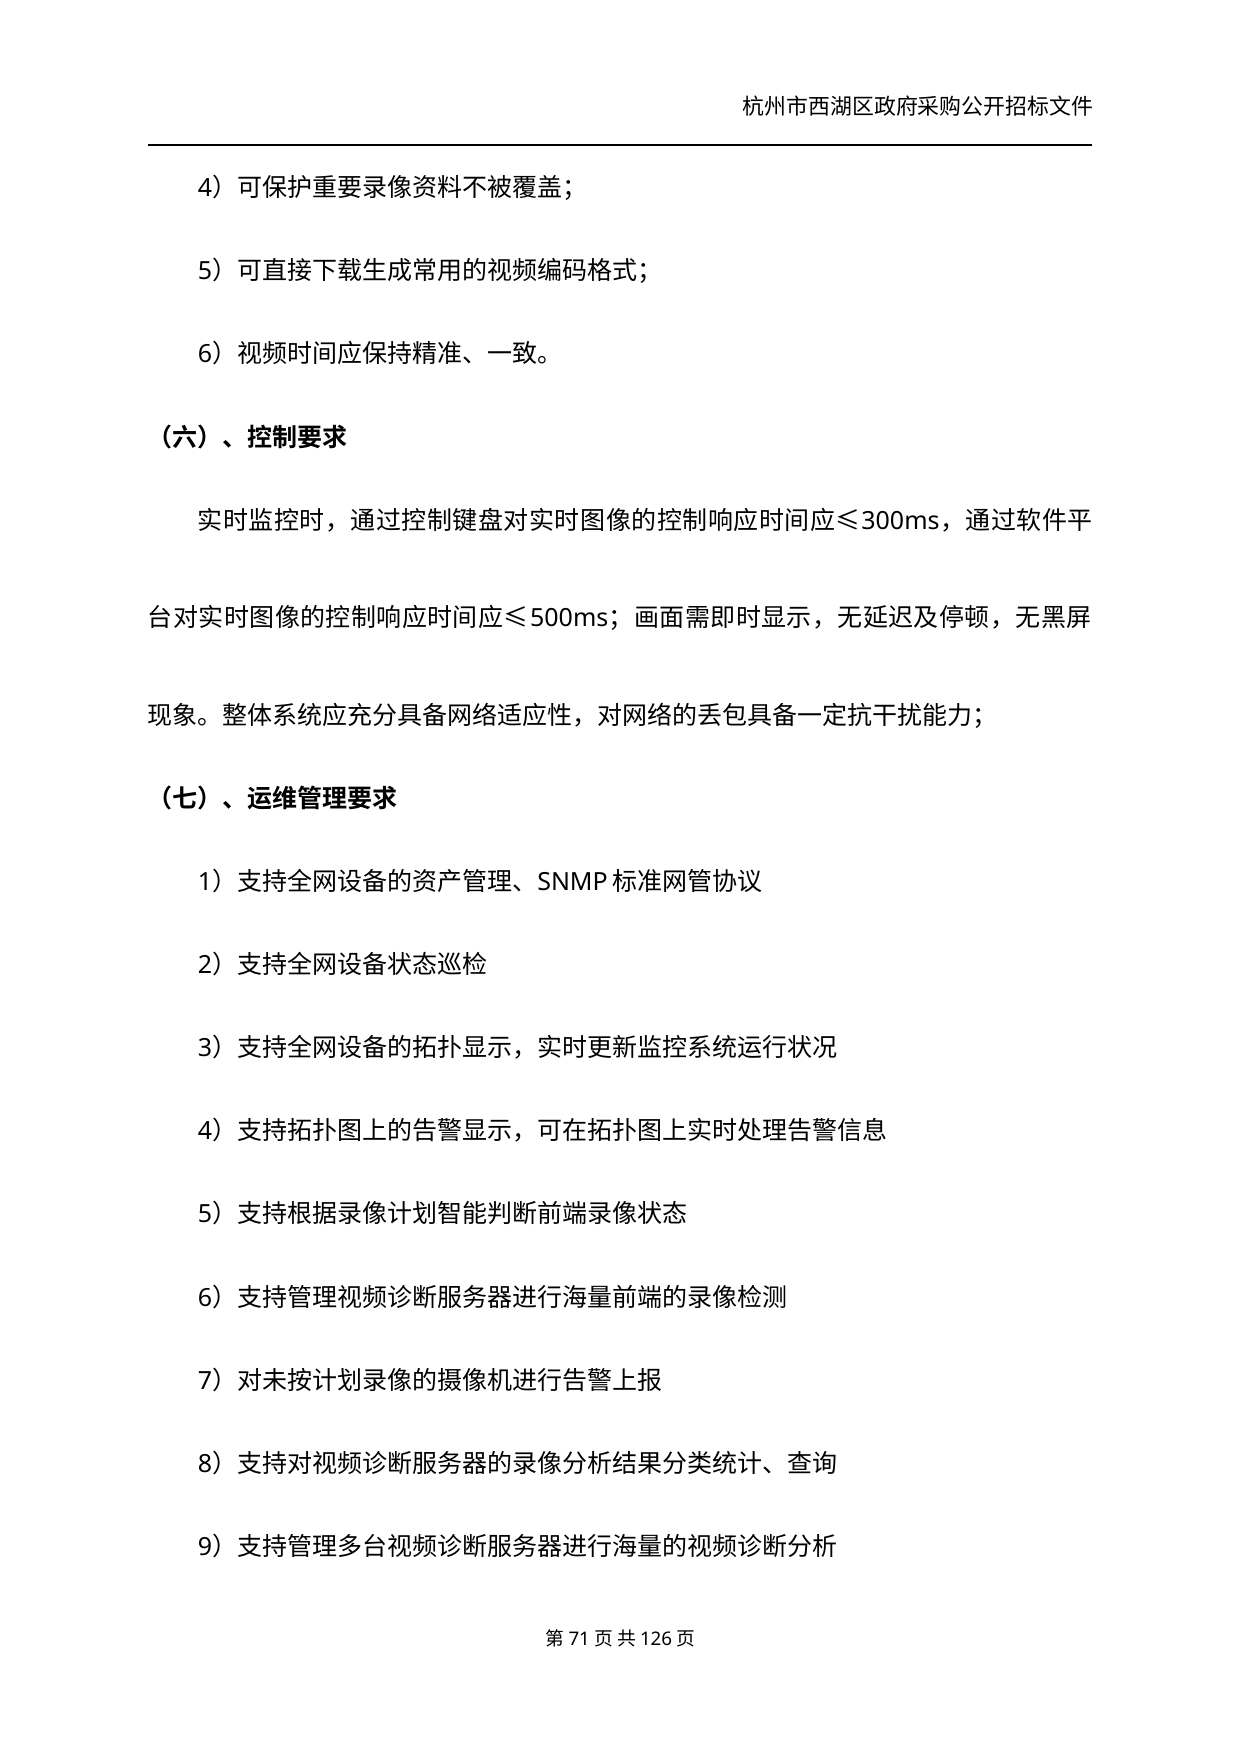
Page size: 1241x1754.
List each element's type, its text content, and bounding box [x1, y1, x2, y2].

text 7）对未按计划录像的摄像机进行告警上报 [148, 1346, 1092, 1411]
text 5）可直接下载生成常用的视频编码格式； [148, 236, 1092, 301]
text 8）支持对视频诊断服务器的录像分析结果分类统计、查询 [148, 1429, 1092, 1494]
text （七）、运维管理要求 [148, 764, 1092, 829]
text 1）支持全网设备的资产管理、SNMP标准网管协议 [148, 847, 1092, 912]
text 2）支持全网设备状态巡检 [148, 930, 1092, 995]
text 9）支持管理多台视频诊断服务器进行海量的视频诊断分析 [148, 1512, 1092, 1577]
text 5）支持根据录像计划智能判断前端录像状态 [148, 1179, 1092, 1244]
text 6）支持管理视频诊断服务器进行海量前端的录像检测 [148, 1263, 1092, 1328]
text 3）支持全网设备的拓扑显示，实时更新监控系统运行状况 [148, 1013, 1092, 1078]
text （六）、控制要求 [148, 403, 1092, 468]
text 4）支持拓扑图上的告警显示，可在拓扑图上实时处理告警信息 [148, 1096, 1092, 1161]
text 6）视频时间应保持精准、一致。 [148, 319, 1092, 384]
text 实时监控时，通过控制键盘对实时图像的控制响应时间应≤300ms，通过软件平台对实时图像的控制响应时间应≤500ms；画面需即时显示，无延迟及停顿，无黑屏现象。整体系统应充分具备网络适应性，对网络的丢包具备一定抗干扰能力； [148, 486, 1092, 746]
text 4）可保护重要录像资料不被覆盖； [148, 153, 1092, 218]
